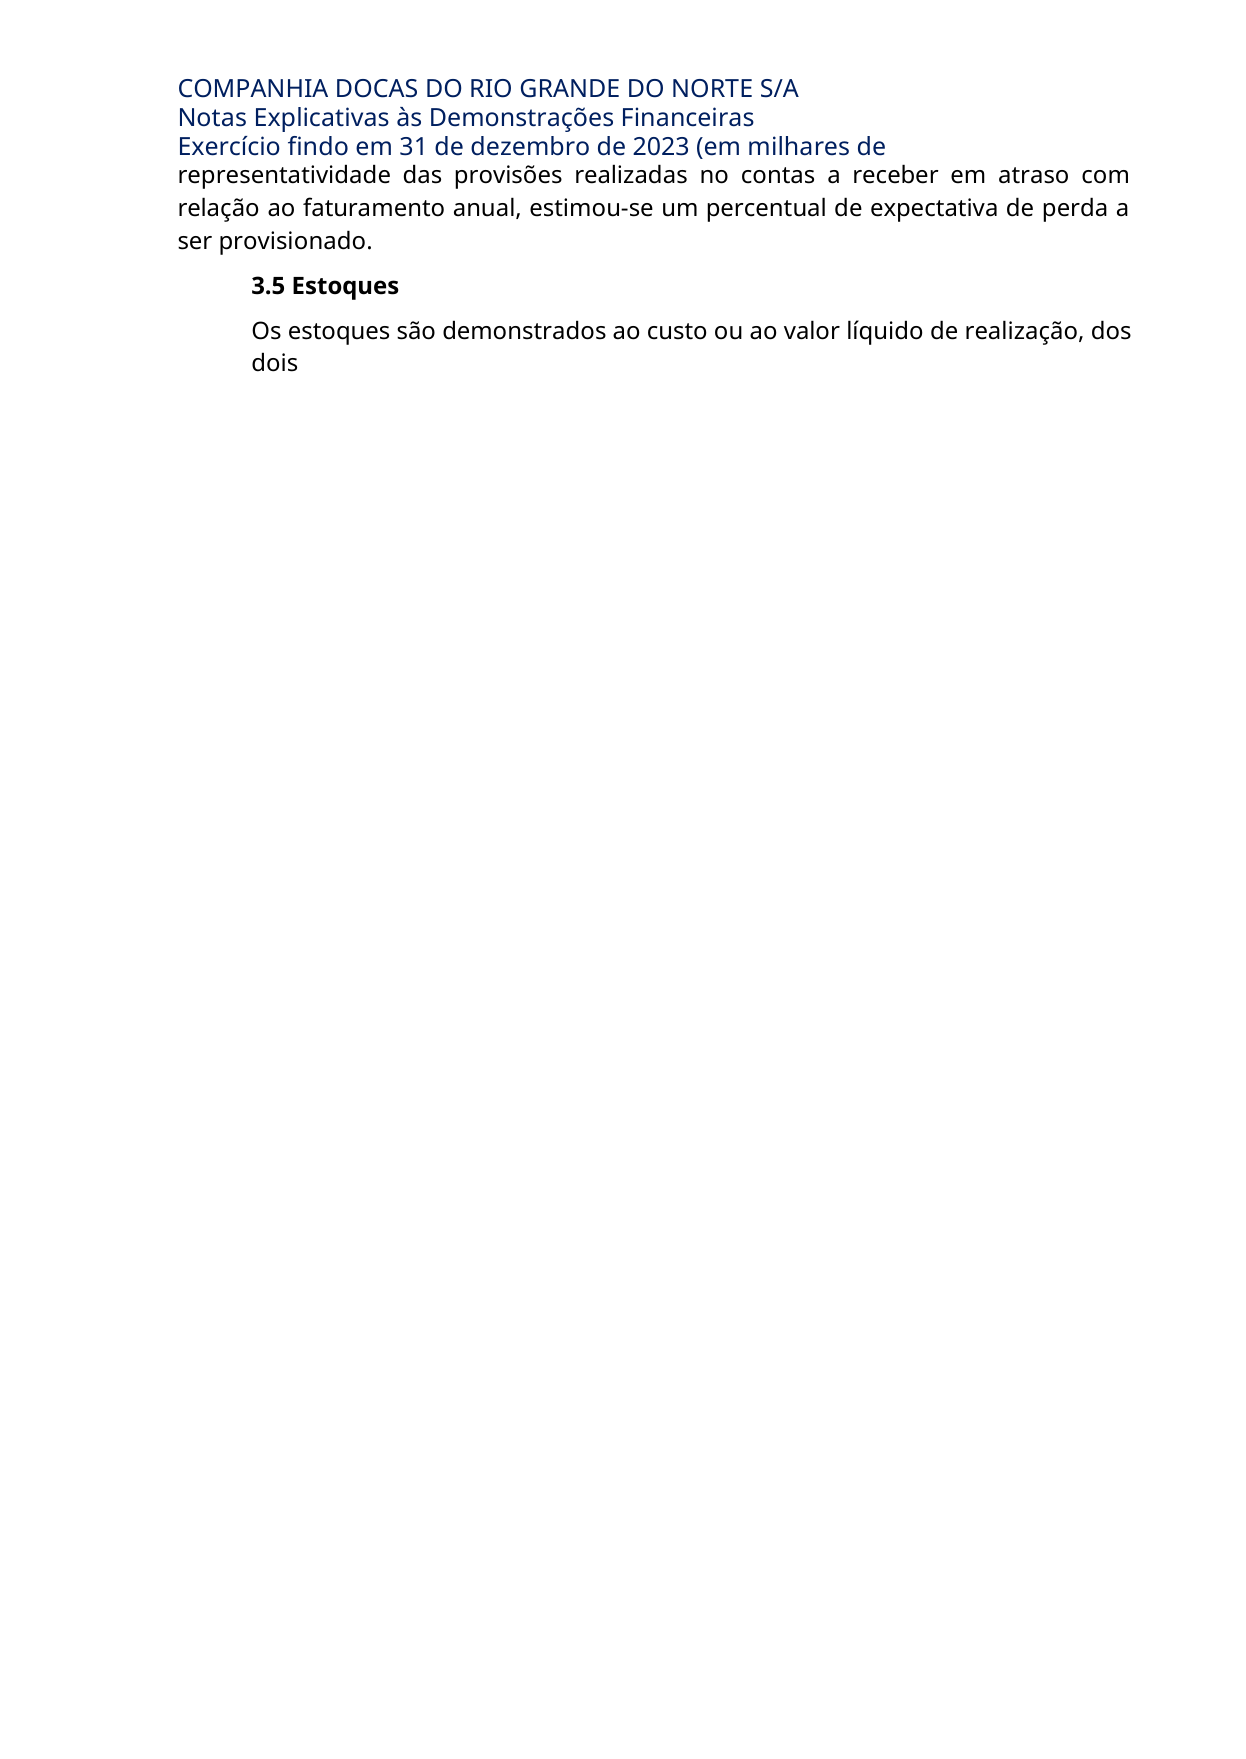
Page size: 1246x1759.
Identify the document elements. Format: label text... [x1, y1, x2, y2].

text 3.5 Estoques [251, 268, 1137, 301]
text Os estoques são demonstrados ao custo ou ao valor líquido de realização, dos dois [251, 313, 1137, 379]
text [177, 158, 1130, 256]
